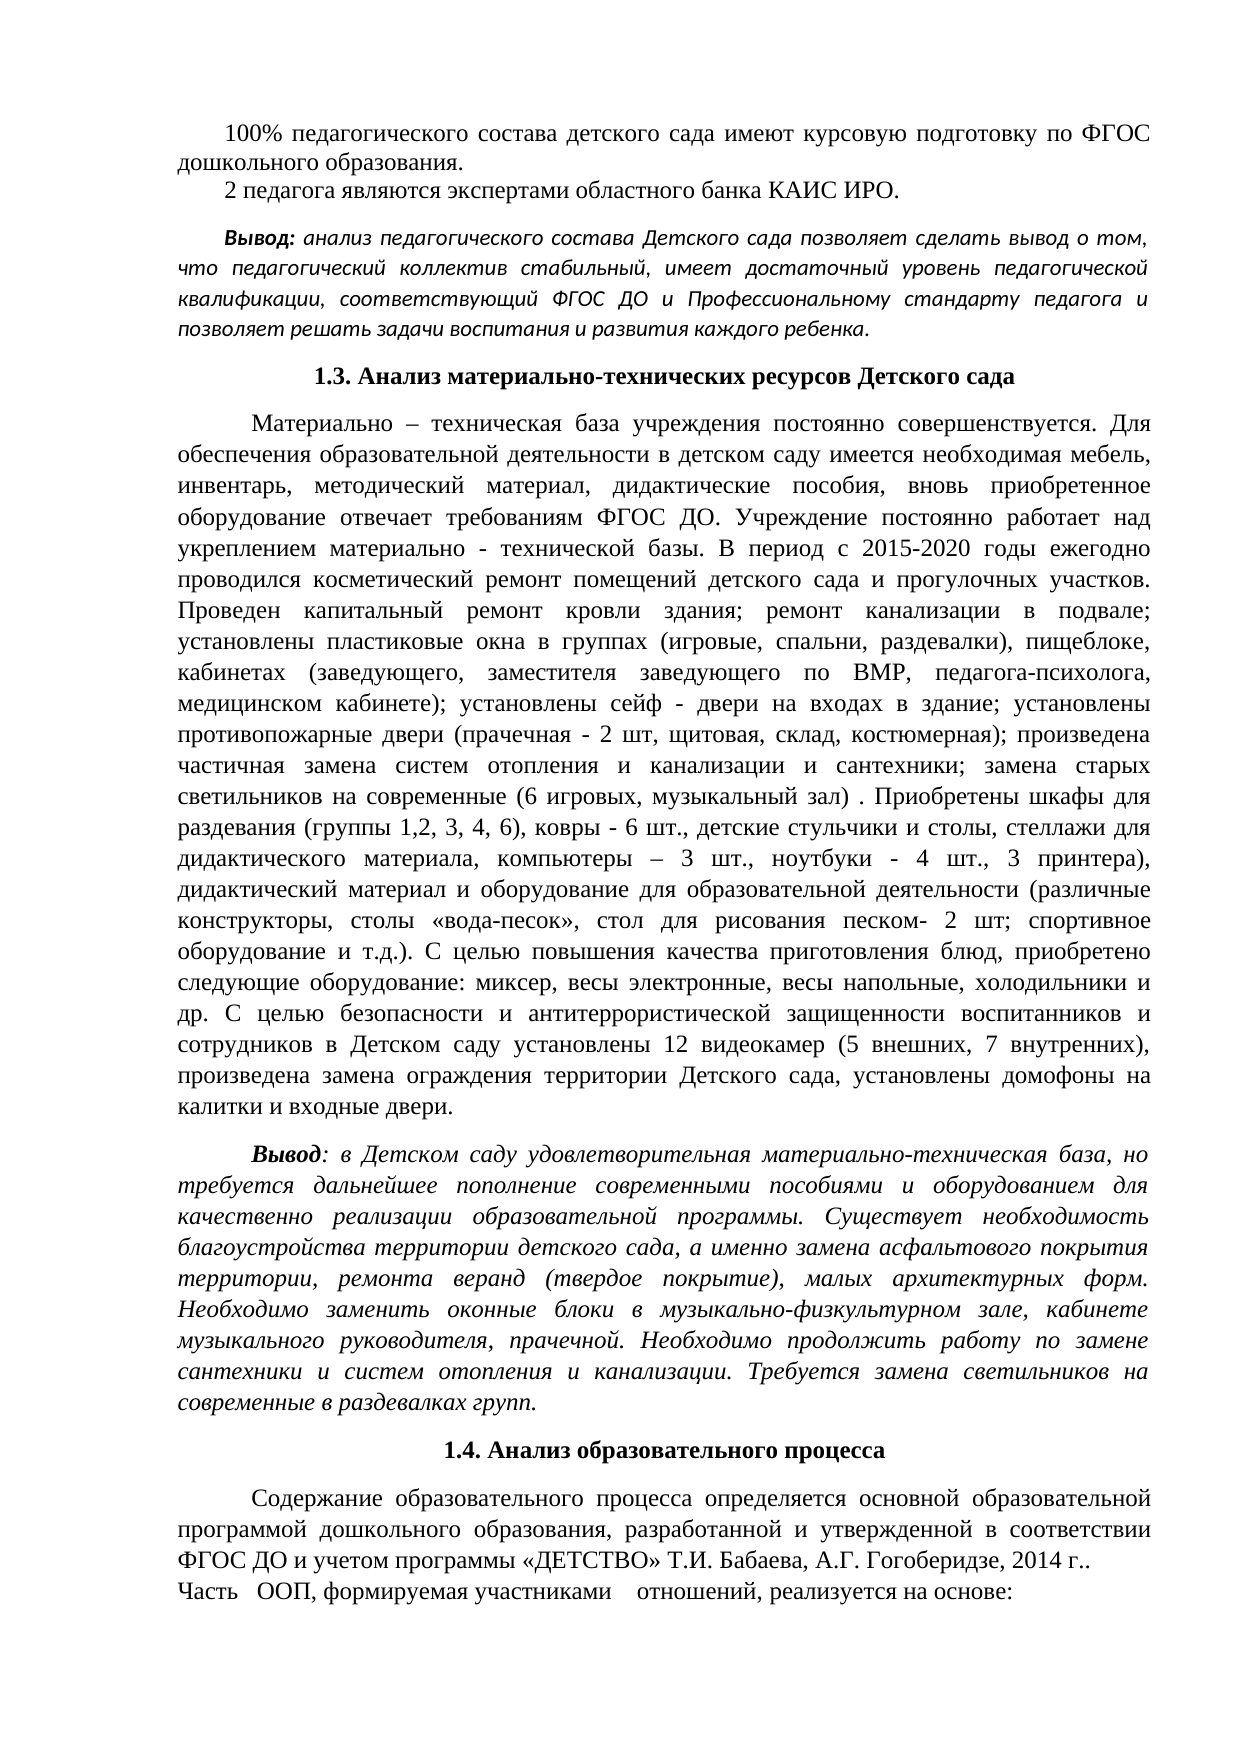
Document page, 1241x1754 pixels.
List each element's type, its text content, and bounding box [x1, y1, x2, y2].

text Материально – техническая база учреждения постоянно совершенствуется. Для обеспечения образовательной деятельности в детском саду имеется необходимая мебель, инвентарь, методический материал, дидактические пособия, вновь приобретенное оборудование отвечает требованиям ФГОС ДО. Учреждение постоянно работает над укреплением материально - технической базы. В период с 2015-2020 годы ежегодно проводился косметический ремонт помещений детского сада и прогулочных участков. Проведен капитальный ремонт кровли здания; ремонт канализации в подвале; установлены пластиковые окна в группах (игровые, спальни, раздевалки), пищеблоке, кабинетах (заведующего, заместителя заведующего по ВМР, педагога-психолога, медицинском кабинете); установлены сейф - двери на входах в здание; установлены противопожарные двери (прачечная - 2 шт, щитовая, склад, костюмерная); произведена частичная замена систем отопления и канализации и сантехники; замена старых светильников на современные (6 игровых, музыкальный зал) . Приобретены шкафы для раздевания (группы 1,2, 3, 4, 6), ковры - 6 шт., детские стульчики и столы, стеллажи для дидактического материала, компьютеры – 3 шт., ноутбуки - 4 шт., 3 принтера), дидактический материал и оборудование для образовательной деятельности (различные конструкторы, столы «вода-песок», стол для рисования песком- 2 шт; спортивное оборудование и т.д.). С целью повышения качества приготовления блюд, приобретено следующие оборудование: миксер, весы электронные, весы напольные, холодильники и др. С целью безопасности и антитеррористической защищенности воспитанников и сотрудников в Детском саду установлены 12 видеокамер (5 внешних, 7 внутренних), произведена замена ограждения территории Детского сада, установлены домофоны на калитки и входные двери. [177, 408, 1152, 1120]
text Вывод: анализ педагогического состава Детского сада позволяет сделать вывод о том, что педагогический коллектив стабильный, имеет достаточный уровень педагогической квалификации, соответствующий ФГОС ДО и Профессиональному стандарту педагога и позволяет решать задачи воспитания и развития каждого ребенка. [177, 223, 1152, 342]
text Вывод: в Детском саду удовлетворительная материально-техническая база, но требуется дальнейшее пополнение современными пособиями и оборудованием для качественно реализации образовательной программы. Существует необходимость благоустройства территории детского сада, а именно замена асфальтового покрытия территории, ремонта веранд (твердое покрытие), малых архитектурных форм. Необходимо заменить оконные блоки в музыкально-физкультурном зале, кабинете музыкального руководителя, прачечной. Необходимо продолжить работу по замене сантехники и систем отопления и канализации. Требуется замена светильников на современные в раздевалках групп. [177, 1139, 1152, 1416]
text 1.3. Анализ материально-технических ресурсов Детского сада [177, 361, 1152, 389]
text 1.4. Анализ образовательного процесса [177, 1435, 1152, 1464]
text Содержание образовательного процесса определяется основной образовательной программой дошкольного образования, разработанной и утвержденной в соответствии ФГОС ДО и учетом программы «ДЕТСТВО» Т.И. Бабаева, А.Г. Гогоберидзе, 2014 г.. [177, 1483, 1152, 1574]
text 2 педагога являются экспертами областного банка КАИС ИРО. [177, 176, 1152, 204]
text Часть ООП, формируемая участниками отношений, реализуется на основе: [177, 1576, 1152, 1605]
text 100% педагогического состава детского сада имеют курсовую подготовку по ФГОС дошкольного образования. [177, 118, 1152, 176]
